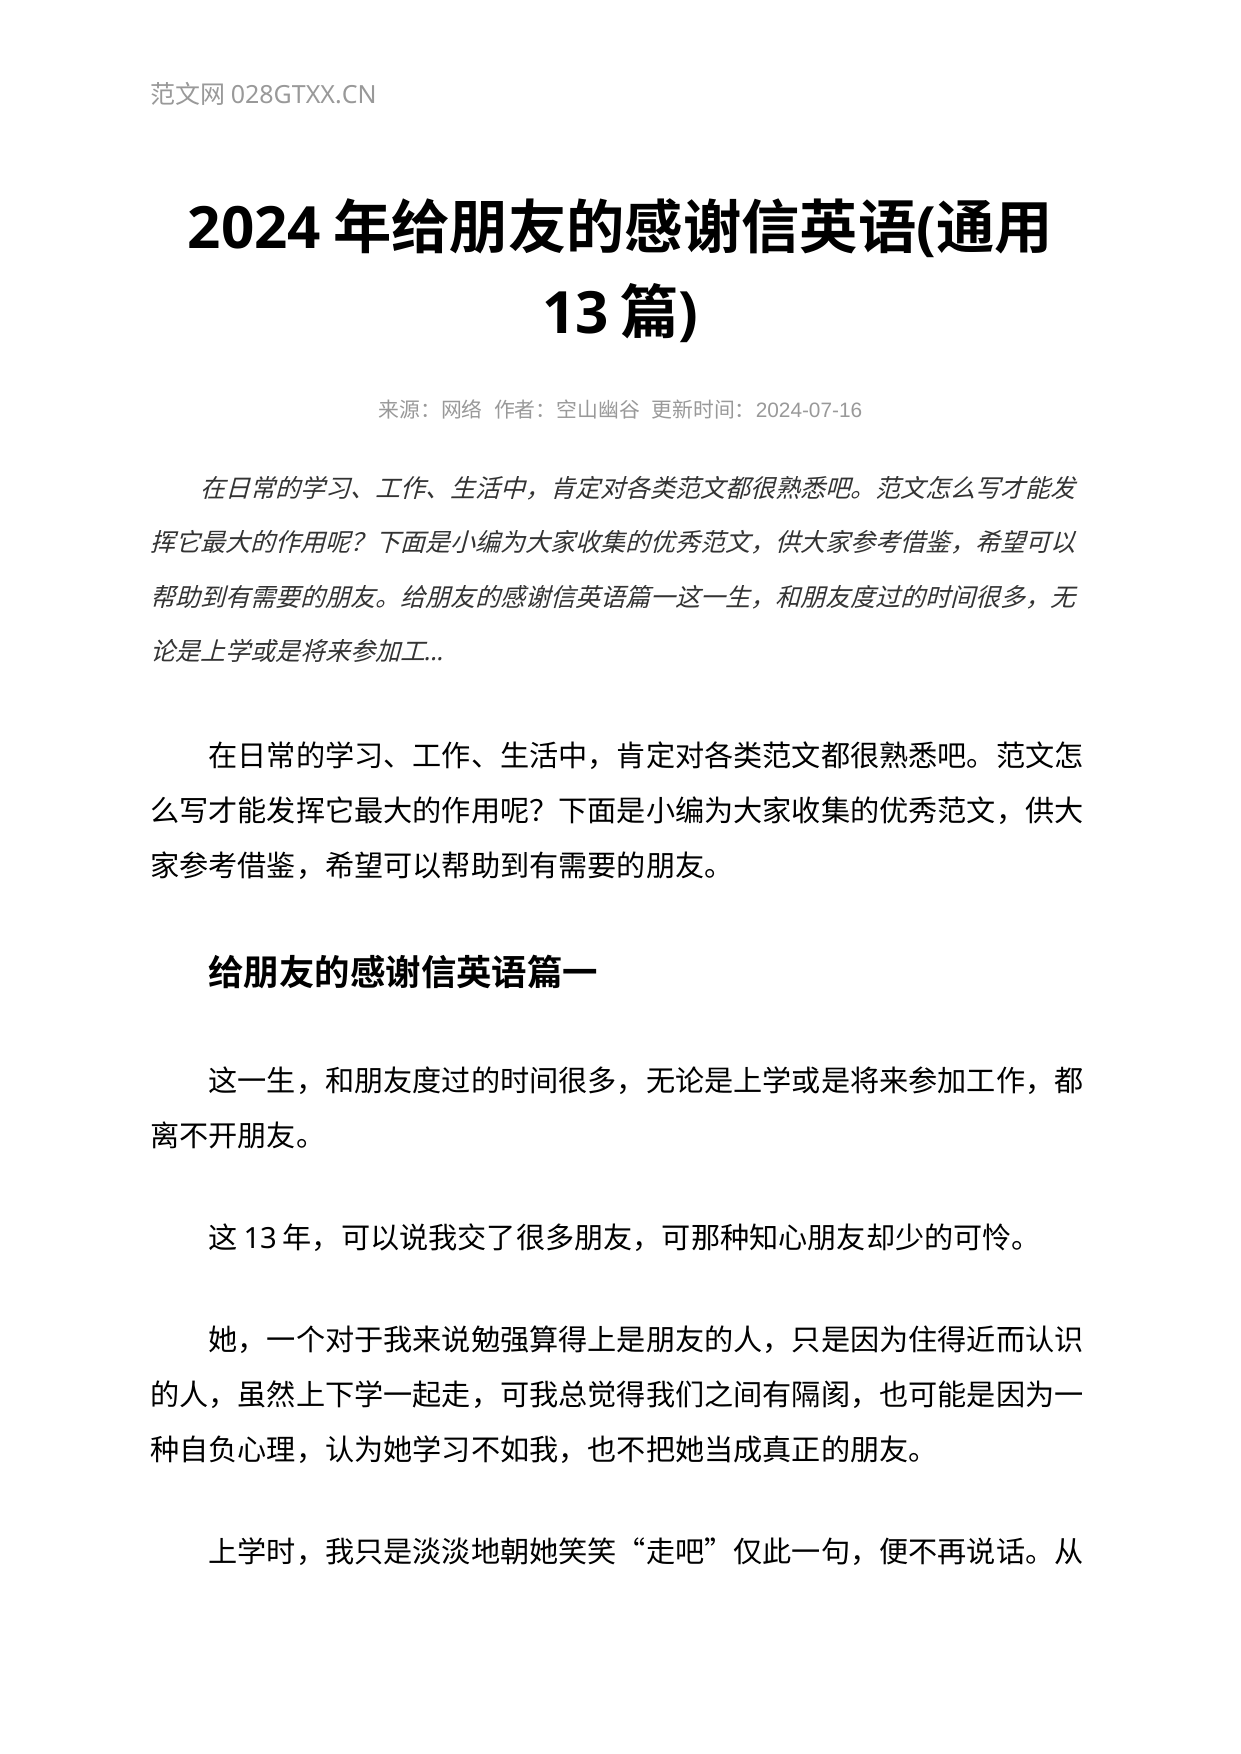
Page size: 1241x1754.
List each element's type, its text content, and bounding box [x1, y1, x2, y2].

text 在日常的学习、工作、生活中，肯定对各类范文都很熟悉吧。范文怎么写才能发挥它最大的作用呢？下面是小编为大家收集的优秀范文，供大家参考借鉴，希望可以帮助到有需要的朋友。给朋友的感谢信英语篇一这一生，和朋友度过的时间很多，无论是上学或是将来参加工... [150, 468, 1090, 668]
text 这一生，和朋友度过的时间很多，无论是上学或是将来参加工作，都离不开朋友。 [150, 1058, 1090, 1155]
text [150, 1528, 1090, 1570]
text 在日常的学习、工作、生活中，肯定对各类范文都很熟悉吧。范文怎么写才能发挥它最大的作用呢？下面是小编为大家收集的优秀范文，供大家参考借鉴，希望可以帮助到有需要的朋友。 [150, 733, 1090, 885]
text 来源：网络 作者：空山幽谷 更新时间：2024-07-16 [150, 398, 1090, 422]
text 她，一个对于我来说勉强算得上是朋友的人，只是因为住得近而认识的人，虽然上下学一起走，可我总觉得我们之间有隔阂，也可能是因为一种自负心理，认为她学习不如我，也不把她当成真正的朋友。 [150, 1317, 1090, 1469]
text 这13年，可以说我交了很多朋友，可那种知心朋友却少的可怜。 [150, 1214, 1090, 1257]
text 给朋友的感谢信英语篇一 [150, 944, 1090, 996]
subtitle 2024年给朋友的感谢信英语(通用13篇) [150, 181, 1090, 351]
